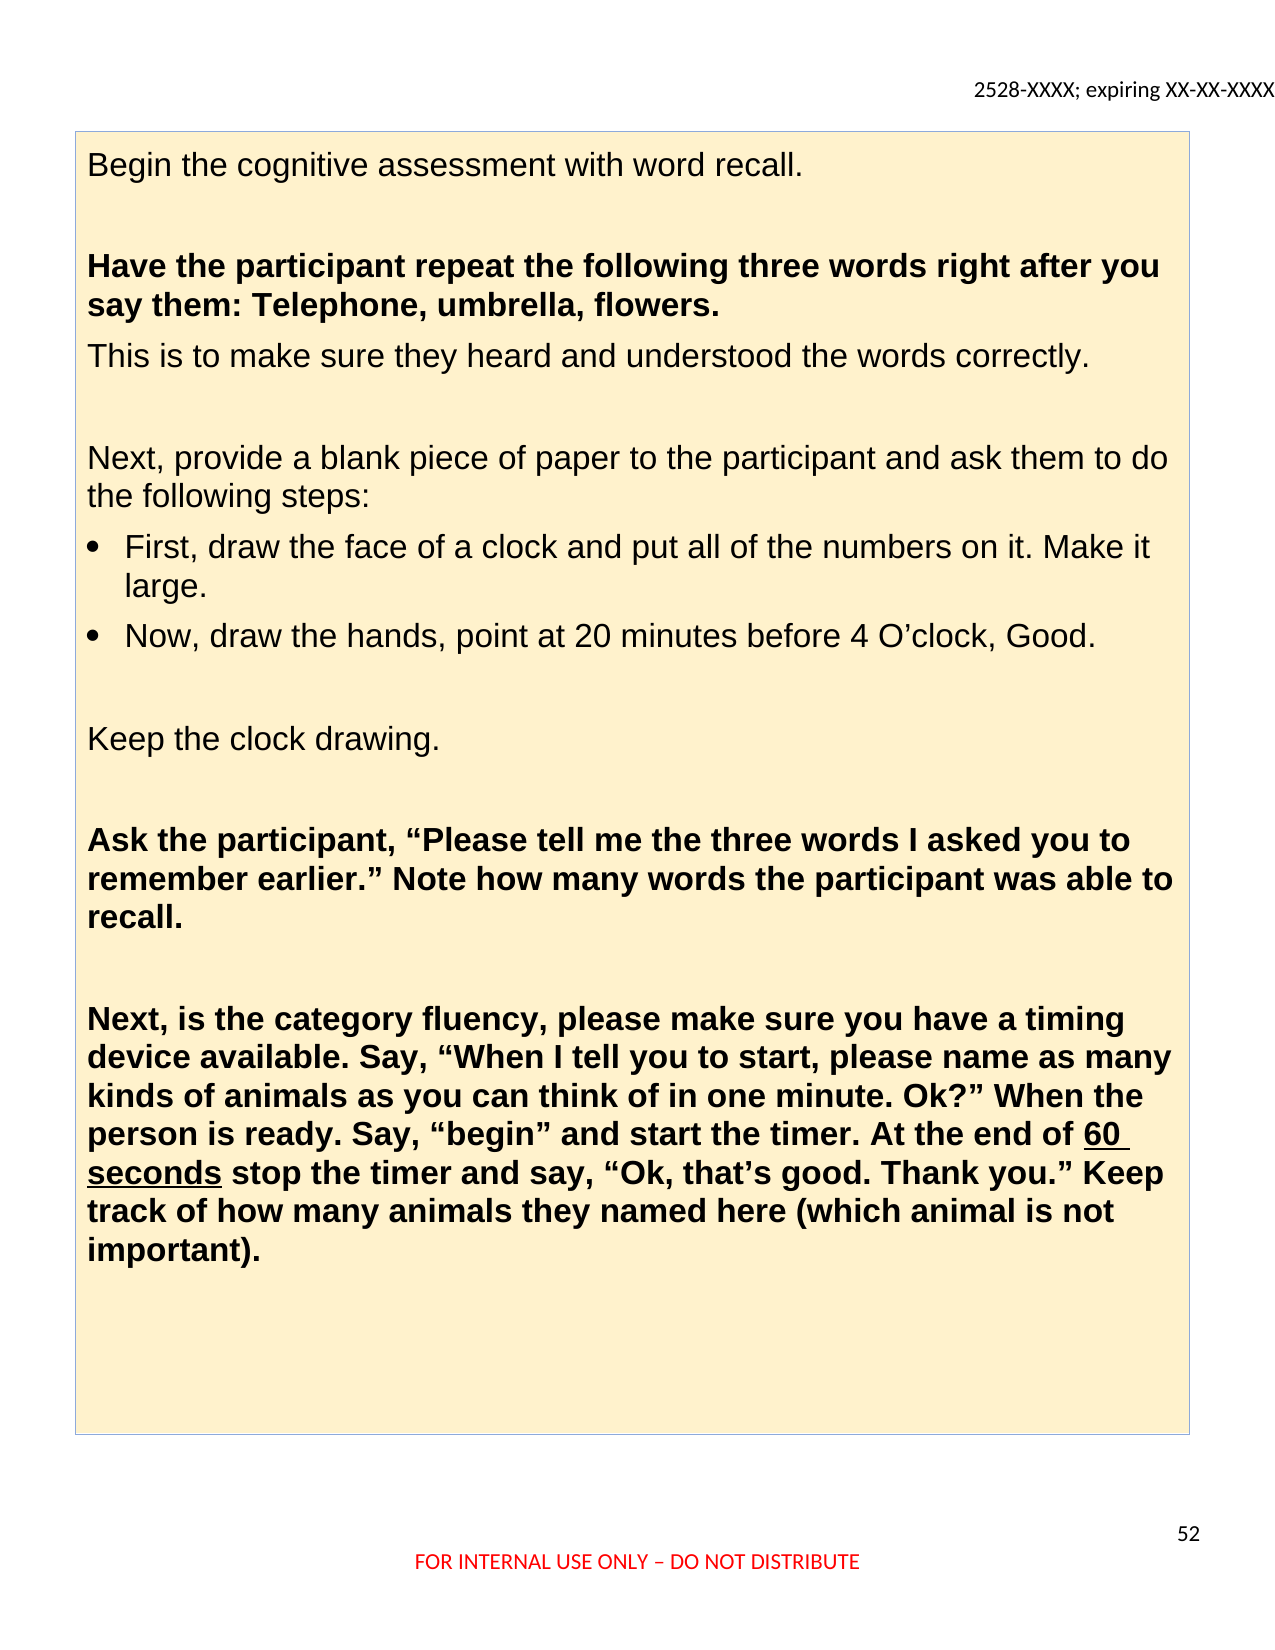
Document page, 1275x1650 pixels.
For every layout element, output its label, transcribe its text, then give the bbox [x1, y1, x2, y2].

table_cell Begin the cognitive assessment with word recall. Have the participant repeat the following three words right after you say them: Telephone, umbrella, flowers. This is to make sure they heard and understood the words correctly. Next, provide a blank piece of paper to the participant and ask them to do the following steps: First, draw the face of a clock and put all of the numbers on it. Make it large. Now, draw the hands, point at 20 minutes before 4 O’clock, Good. Keep the clock drawing. Ask the participant, “Please tell me the three words I asked you to remember earlier.” Note how many words the participant was able to recall. Next, is the category fluency, please make sure you have a timing device available. Say, “When I tell you to start, please name as many kinds of animals as you can think of in one minute. Ok?” When the person is ready. Say, “begin” and start the timer. At the end of 60 seconds stop the timer and say, “Ok, that’s good. Thank you.” Keep track of how many animals they named here (which animal is not important). [76, 132, 1189, 1433]
